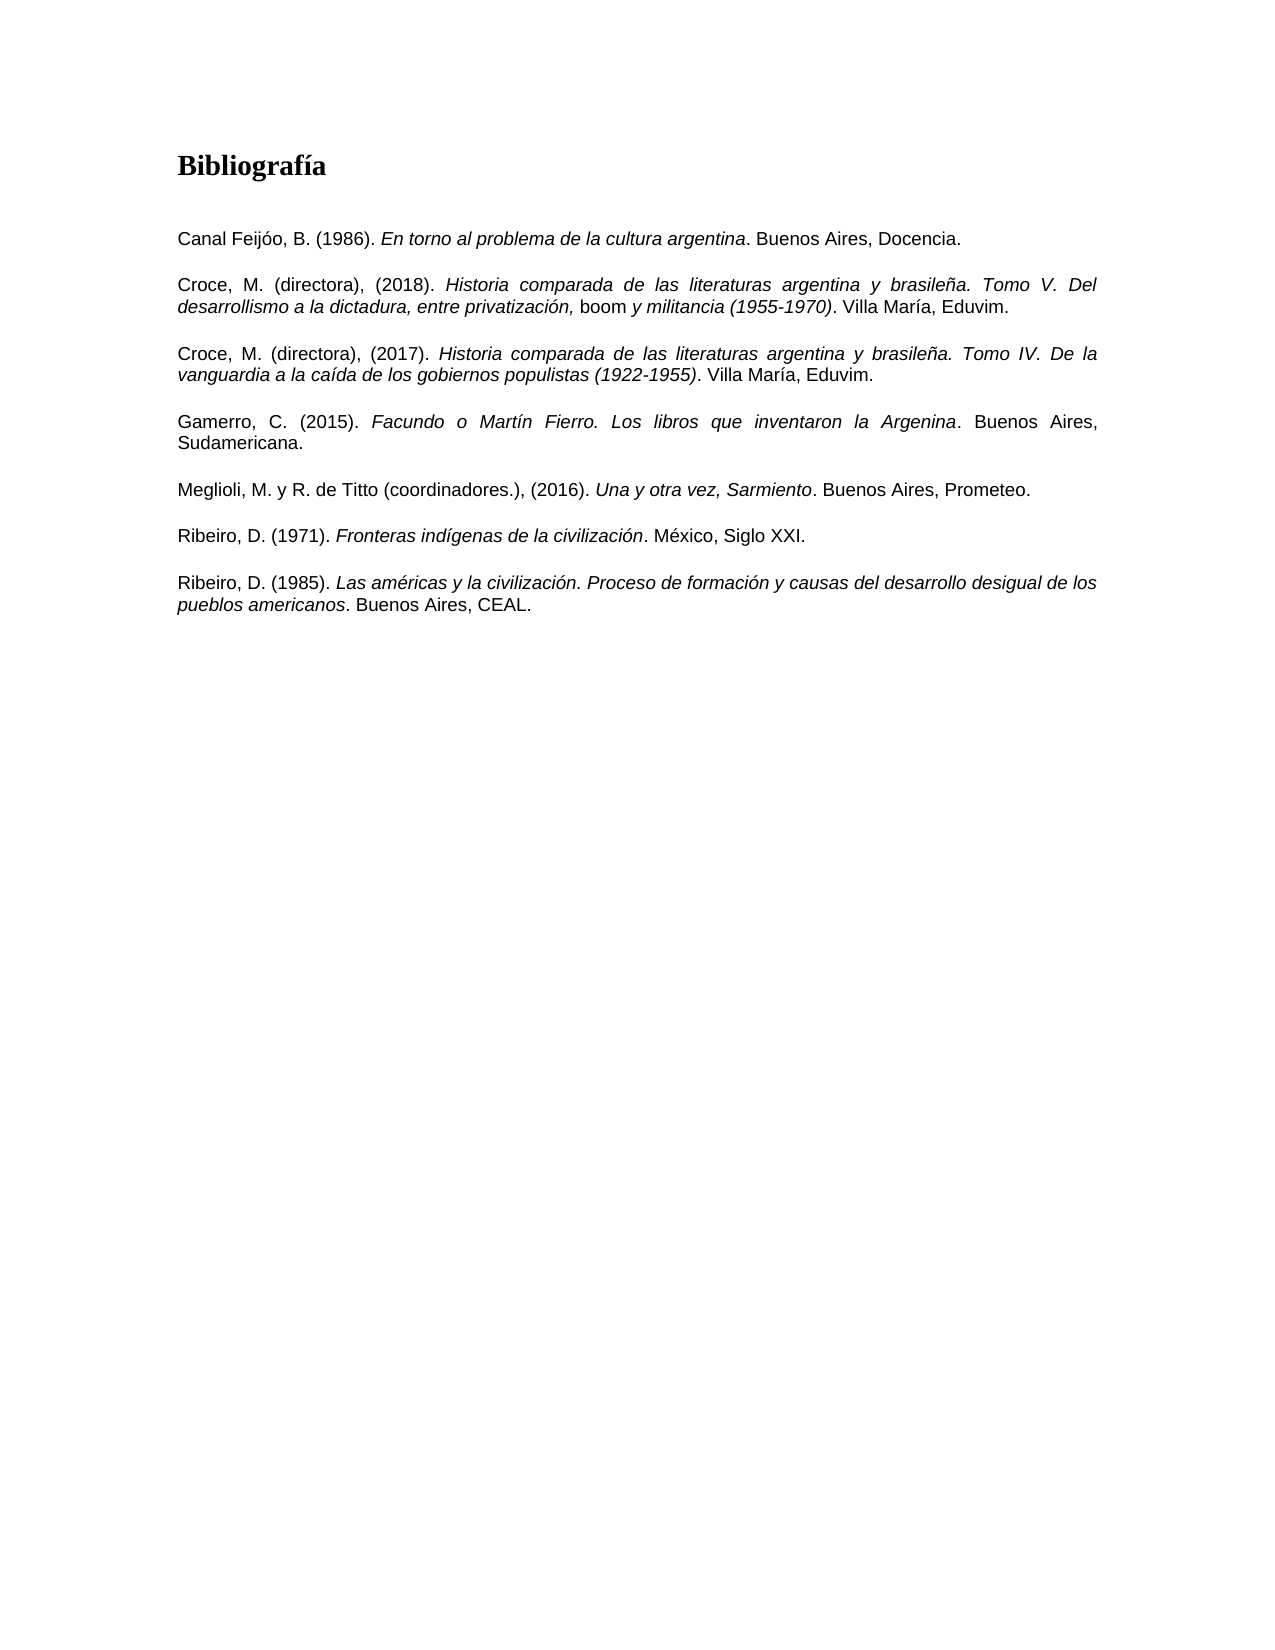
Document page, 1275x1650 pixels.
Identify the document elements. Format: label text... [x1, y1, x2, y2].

text Croce, M. (directora), (2017). Historia comparada de las literaturas argentina y brasileña. Tomo IV. De la vanguardia a la caída de los gobiernos populistas (1922-1955). Villa María, Eduvim. [177, 342, 1098, 386]
text Ribeiro, D. (1985). Las américas y la civilización. Proceso de formación y causas del desarrollo desigual de los pueblos americanos. Buenos Aires, CEAL. [177, 572, 1098, 615]
text Bibliografía [177, 148, 1098, 181]
text Croce, M. (directora), (2018). Historia comparada de las literaturas argentina y brasileña. Tomo V. Del desarrollismo a la dictadura, entre privatización, boom y militancia (1955-1970). Villa María, Eduvim. [177, 274, 1098, 317]
text Meglioli, M. y R. de Titto (coordinadores.), (2016). Una y otra vez, Sarmiento. Buenos Aires, Prometeo. [177, 479, 1098, 500]
text Gamerro, C. (2015). Facundo o Martín Fierro. Los libros que inventaron la Argenina. Buenos Aires, Sudamericana. [177, 411, 1098, 454]
text Ribeiro, D. (1971). Fronteras indígenas de la civilización. México, Siglo XXI. [177, 525, 1098, 547]
text Canal Feijóo, B. (1986). En torno al problema de la cultura argentina. Buenos Aires, Docencia. [177, 228, 1098, 249]
